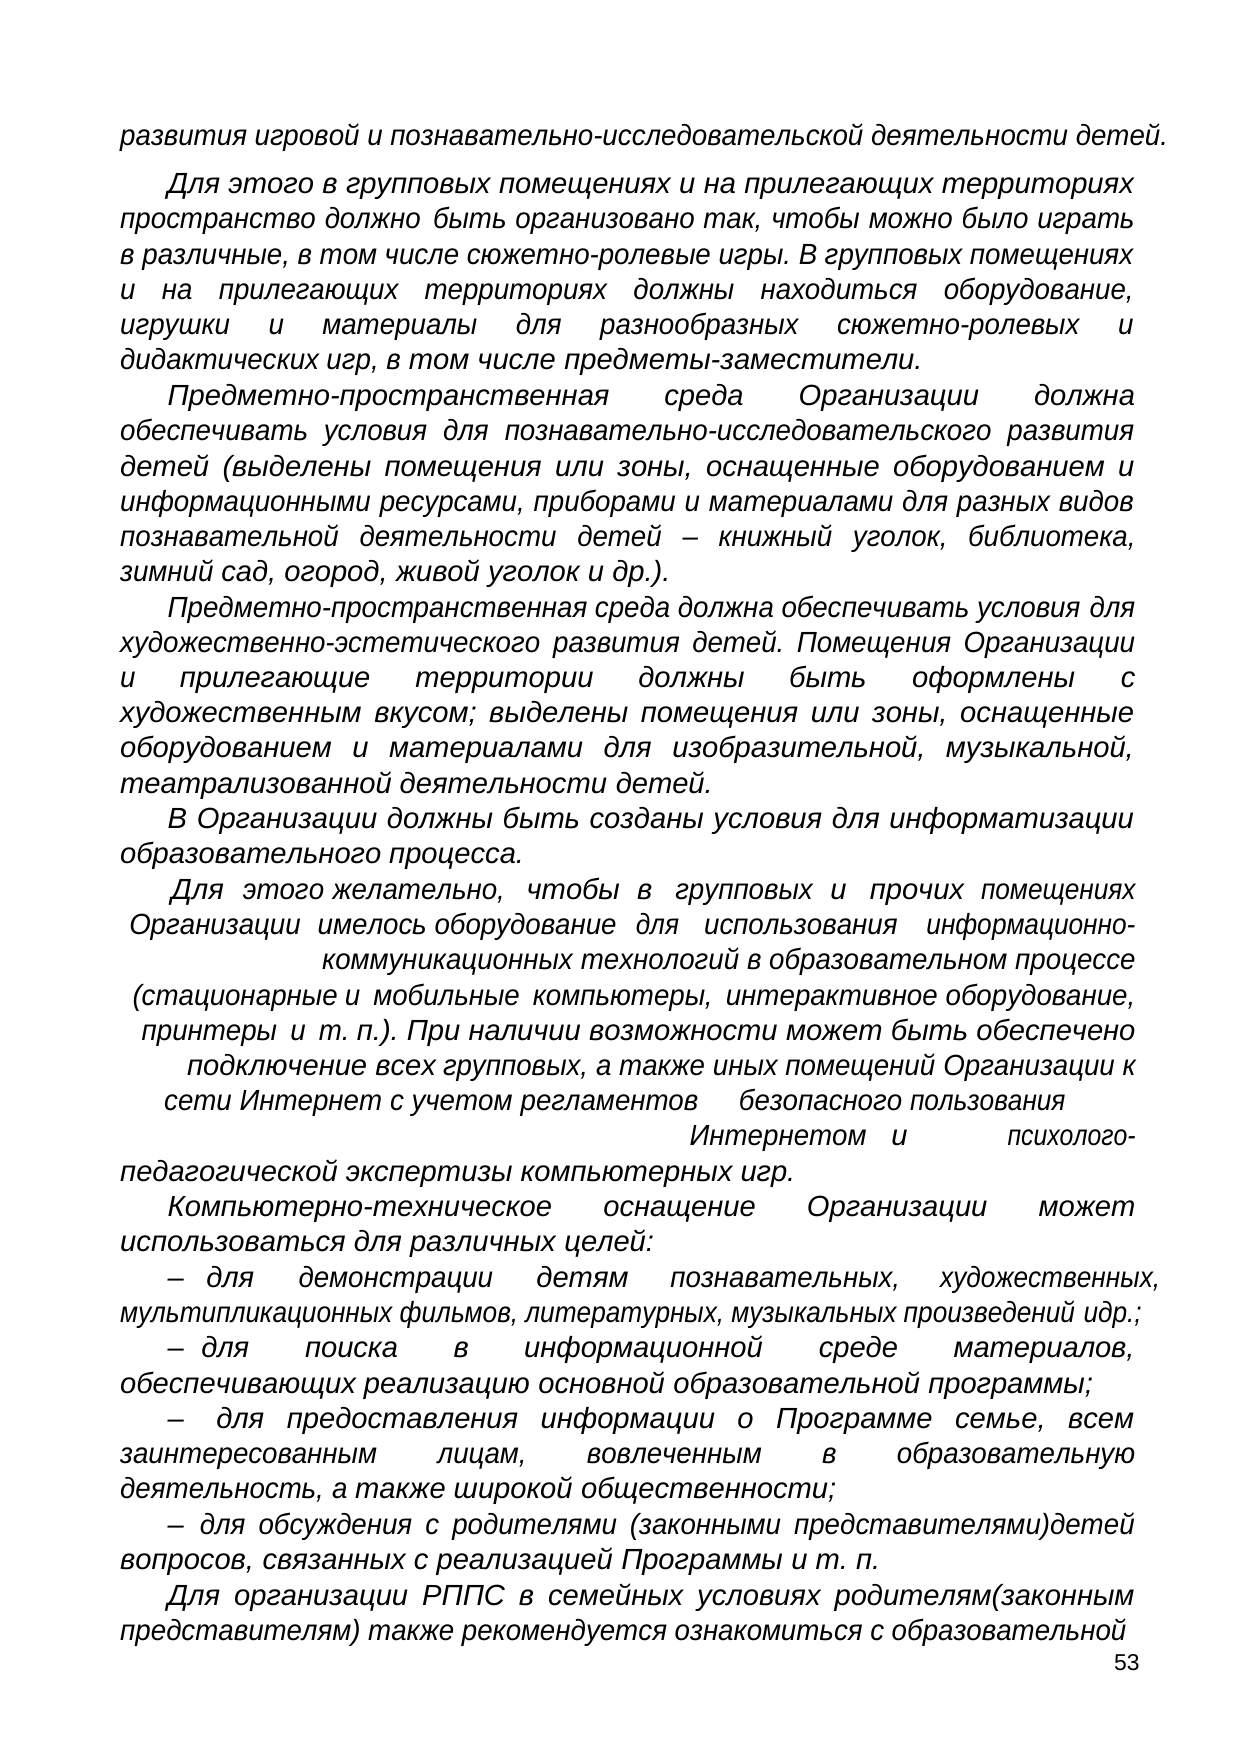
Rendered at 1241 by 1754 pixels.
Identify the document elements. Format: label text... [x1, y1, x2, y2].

list для предоставления информации о Программе семье, всем заинтересованным лицам, вовлеченным в образовательную деятельность, а также широкой общественности; [120, 1401, 1135, 1505]
text Предметно-пространственная среда должна обеспечивать условия для художественно-эстетического развития детей. Помещения Организации и прилегающие территории должны быть оформлены с художественным вкусом; выделены помещения или зоны, оснащенные оборудованием и материалами для изобразительной, музыкальной, театрализованной деятельности детей. [120, 590, 1135, 799]
text Предметно-пространственная среда Организации должна обеспечивать условия для познавательно-исследовательского развития детей (выделены помещения или зоны, оснащенные оборудованием и информационными ресурсами, приборами и материалами для разных видов познавательной деятельности детей – книжный уголок, библиотека, зимний сад, огород, живой уголок и др.). [120, 378, 1136, 588]
text Для организации РППС в семейных условиях родителям(законным представителям) также рекомендуется ознакомиться с образовательной [120, 1577, 1136, 1646]
list для поиска в информационной среде материалов, обеспечивающих реализацию основной образовательной программы; [120, 1330, 1135, 1399]
text развития игровой и познавательно-исследовательской деятельности детей. [120, 118, 1205, 152]
text Для этого в групповых помещениях и на прилегающих территориях пространство должно быть организовано так, чтобы можно было играть в различные, в том числе сюжетно-ролевые игры. В групповых помещениях и на прилегающих территориях должны находиться оборудование, игрушки и материалы для разнообразных сюжетно-ролевых и дидактических игр, в том числе предметы-заместители. [120, 166, 1135, 376]
list для демонстрации детям познавательных, художественных, мультипликационных фильмов, литературных, музыкальных произведений идр.; [120, 1260, 1167, 1329]
text В Организации должны быть созданы условия для информатизации образовательного процесса. [120, 801, 1135, 870]
text Компьютерно-техническое оснащение Организации может использоваться для различных целей: [120, 1189, 1136, 1258]
text Для этого желательно, чтобы в групповых и прочих помещениях Организации имелось оборудование для использования информационно- коммуникационных технологий в образовательном процессе (стационарные и мобильные компьютеры, интерактивное оборудование, принтеры и т. п.). При наличии возможности может быть обеспечено подключение всех групповых, а также иных помещений Организации к сети Интернет с учетом регламентов безопасного пользования Интернетом и психолого- [120, 872, 1135, 1152]
list для обсуждения с родителями (законными представителями)детей вопросов, связанных с реализацией Программы и т. п. [120, 1507, 1136, 1576]
text педагогической экспертизы компьютерных игр. [120, 1154, 1205, 1187]
